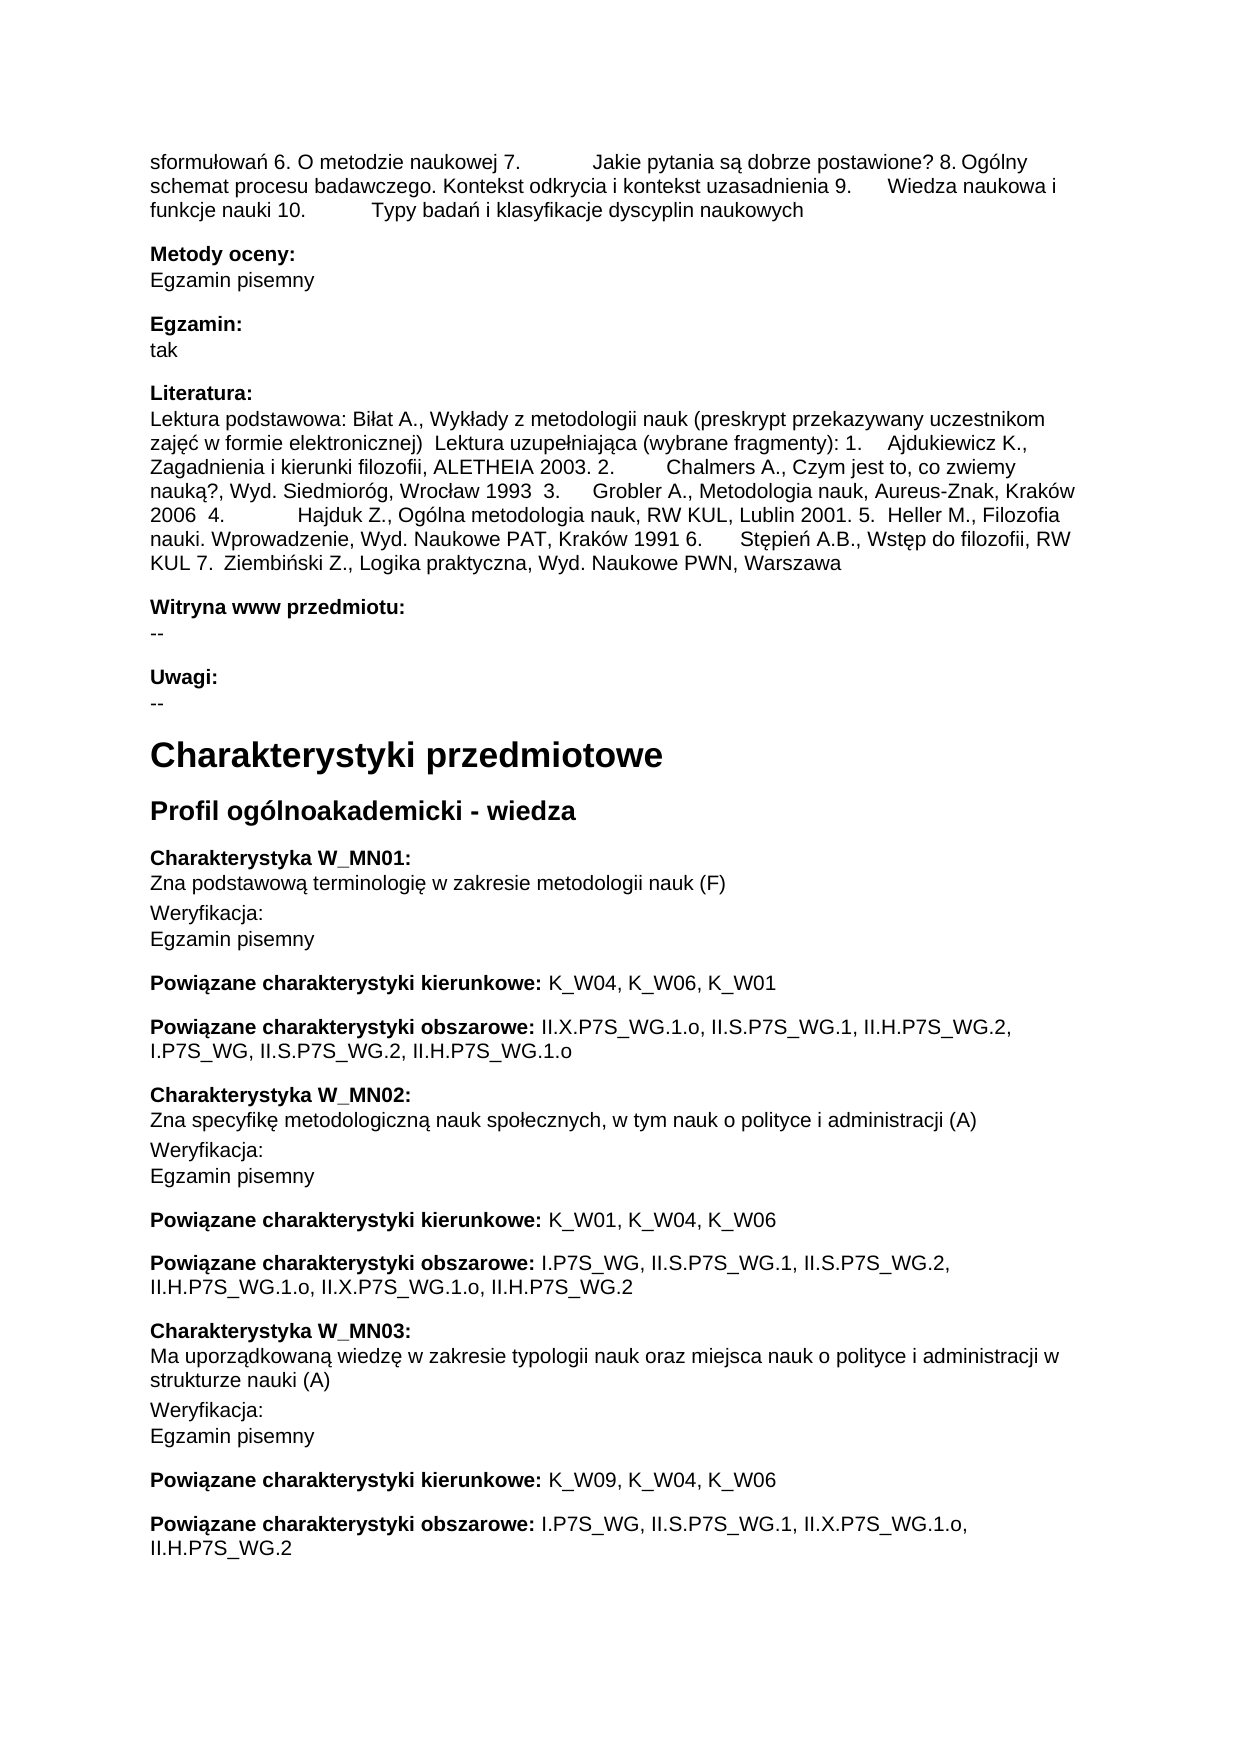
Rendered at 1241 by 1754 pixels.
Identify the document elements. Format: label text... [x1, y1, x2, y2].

text Uwagi: [150, 664, 1090, 688]
text Weryfikacja: [150, 901, 1090, 925]
text Egzamin: [150, 311, 1090, 335]
subtitle Charakterystyki przedmiotowe [150, 734, 1090, 775]
text Charakterystyka W_MN01: [150, 846, 1090, 870]
text Charakterystyka W_MN02: [150, 1082, 1090, 1106]
text Powiązane charakterystyki obszarowe: I.P7S_WG, II.S.P7S_WG.1, II.S.P7S_WG.2, II.H.P7S_WG.1.o, II.X.P7S_WG.1.o, II.H.P7S_WG.2 [150, 1251, 1090, 1299]
text Literatura: [150, 381, 1090, 405]
text Zna podstawową terminologię w zakresie metodologii nauk (F) [150, 871, 1090, 895]
text Lektura podstawowa: Biłat A., Wykłady z metodologii nauk (preskrypt przekazywany uczestnikom zajęć w formie elektronicznej) Lektura uzupełniająca (wybrane fragmenty): 1. Ajdukiewicz K., Zagadnienia i kierunki filozofii, ALETHEIA 2003. 2. Chalmers A., Czym jest to, co zwiemy nauką?, Wyd. Siedmioróg, Wrocław 1993 3. Grobler A., Metodologia nauk, Aureus-Znak, Kraków 2006 4. Hajduk Z., Ogólna metodologia nauk, RW KUL, Lublin 2001. 5. Heller M., Filozofia nauki. Wprowadzenie, Wyd. Naukowe PAT, Kraków 1991 6. Stępień A.B., Wstęp do filozofii, RW KUL 7. Ziembiński Z., Logika praktyczna, Wyd. Naukowe PWN, Warszawa [150, 407, 1090, 575]
text Egzamin pisemny [150, 268, 1090, 292]
text Egzamin pisemny [150, 1164, 1090, 1188]
text tak [150, 337, 1090, 361]
text Powiązane charakterystyki kierunkowe: K_W04, K_W06, K_W01 [150, 971, 1090, 995]
text -- [150, 691, 1090, 714]
text Weryfikacja: [150, 1138, 1090, 1162]
text Charakterystyka W_MN03: [150, 1319, 1090, 1343]
text Powiązane charakterystyki obszarowe: I.P7S_WG, II.S.P7S_WG.1, II.X.P7S_WG.1.o, II.H.P7S_WG.2 [150, 1512, 1090, 1559]
text Powiązane charakterystyki kierunkowe: K_W01, K_W04, K_W06 [150, 1207, 1090, 1231]
text Zna specyfikę metodologiczną nauk społecznych, w tym nauk o polityce i administracji (A) [150, 1107, 1090, 1131]
text Weryfikacja: [150, 1398, 1090, 1422]
subtitle Profil ogólnoakademicki - wiedza [150, 795, 1090, 826]
text Powiązane charakterystyki kierunkowe: K_W09, K_W04, K_W06 [150, 1468, 1090, 1492]
text Egzamin pisemny [150, 1424, 1090, 1448]
text Egzamin pisemny [150, 927, 1090, 951]
text Witryna www przedmiotu: [150, 595, 1090, 619]
text Ma uporządkowaną wiedzę w zakresie typologii nauk oraz miejsca nauk o polityce i administracji w strukturze nauki (A) [150, 1344, 1090, 1392]
text Powiązane charakterystyki obszarowe: II.X.P7S_WG.1.o, II.S.P7S_WG.1, II.H.P7S_WG.2, I.P7S_WG, II.S.P7S_WG.2, II.H.P7S_WG.1.o [150, 1015, 1090, 1063]
text Metody oceny: [150, 242, 1090, 266]
text -- [150, 621, 1090, 645]
